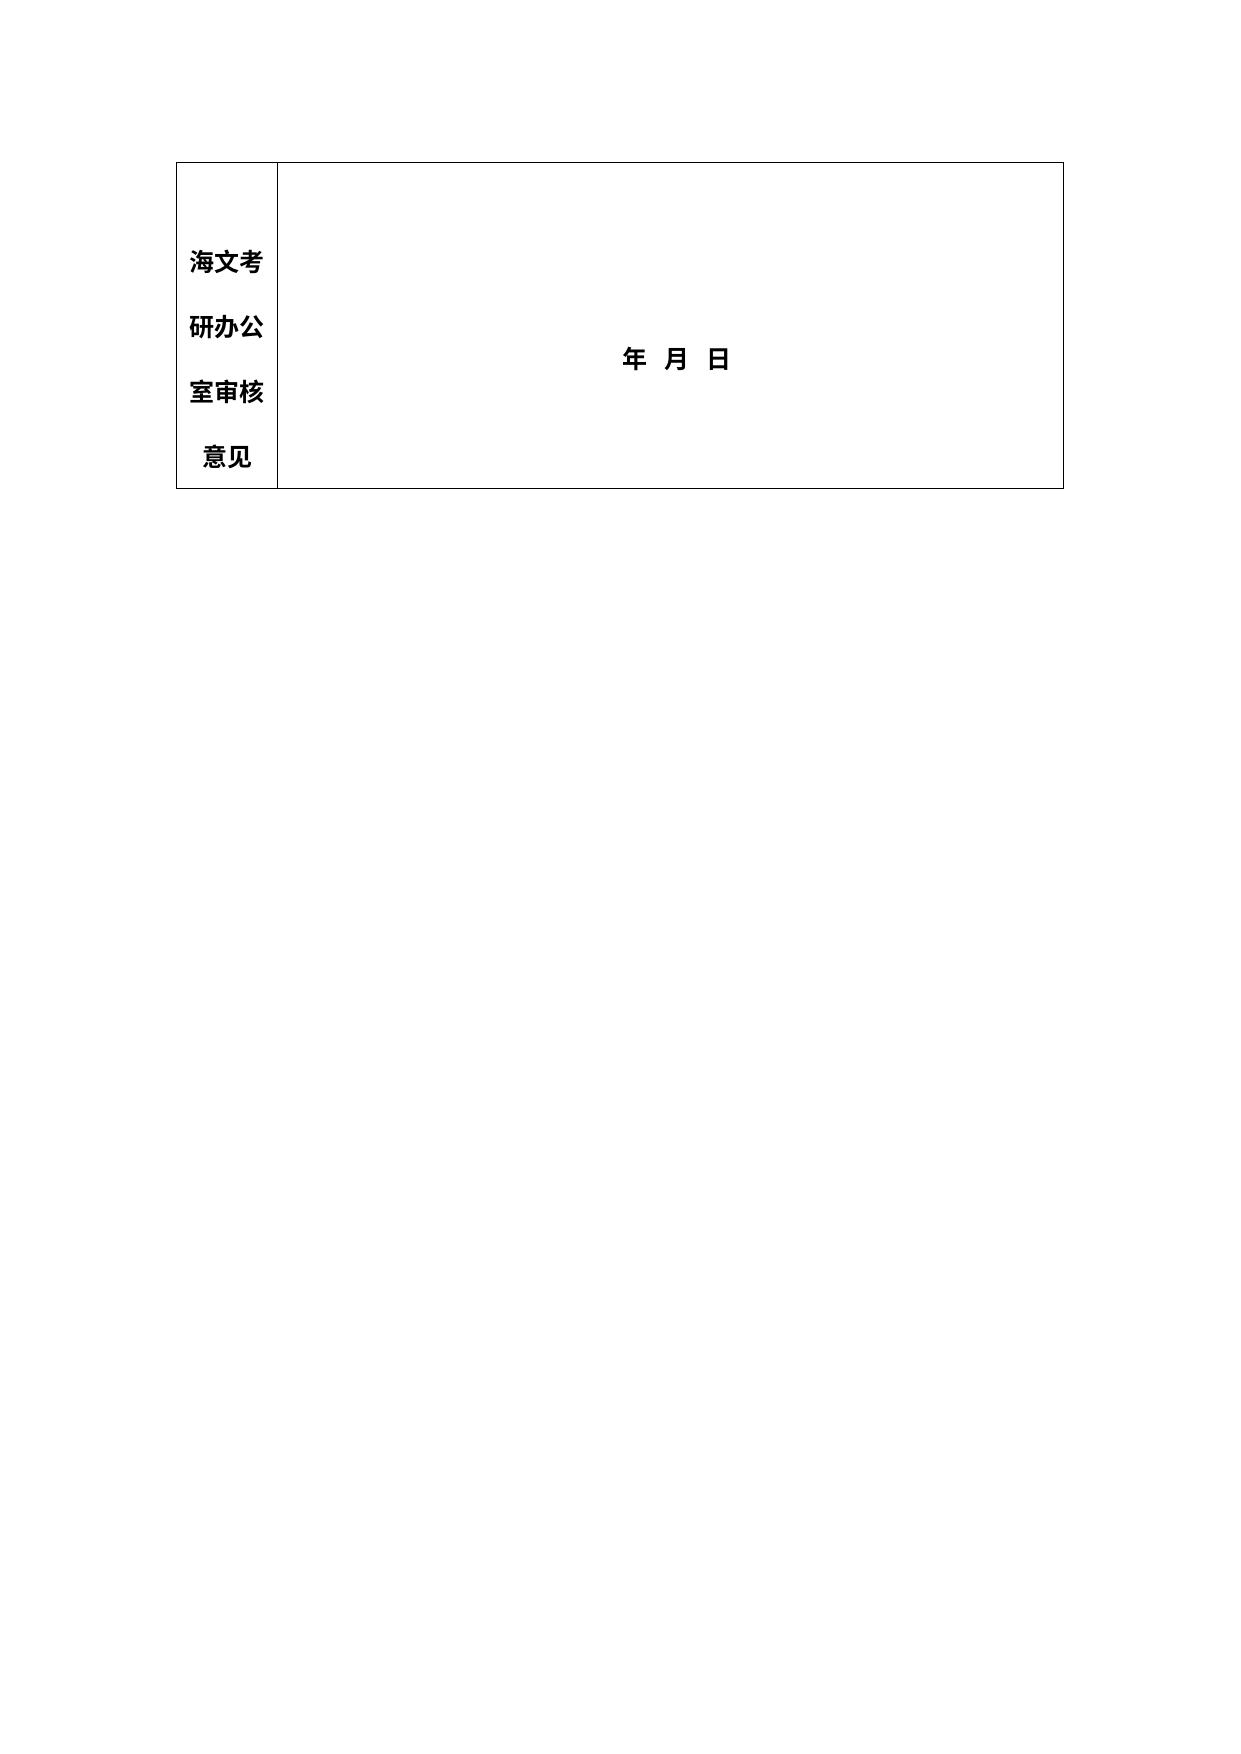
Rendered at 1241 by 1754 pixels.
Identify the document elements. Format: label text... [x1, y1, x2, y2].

table_cell 年 月 日 [278, 163, 1063, 488]
table_cell 海文考研办公室审核意见 [177, 163, 277, 488]
